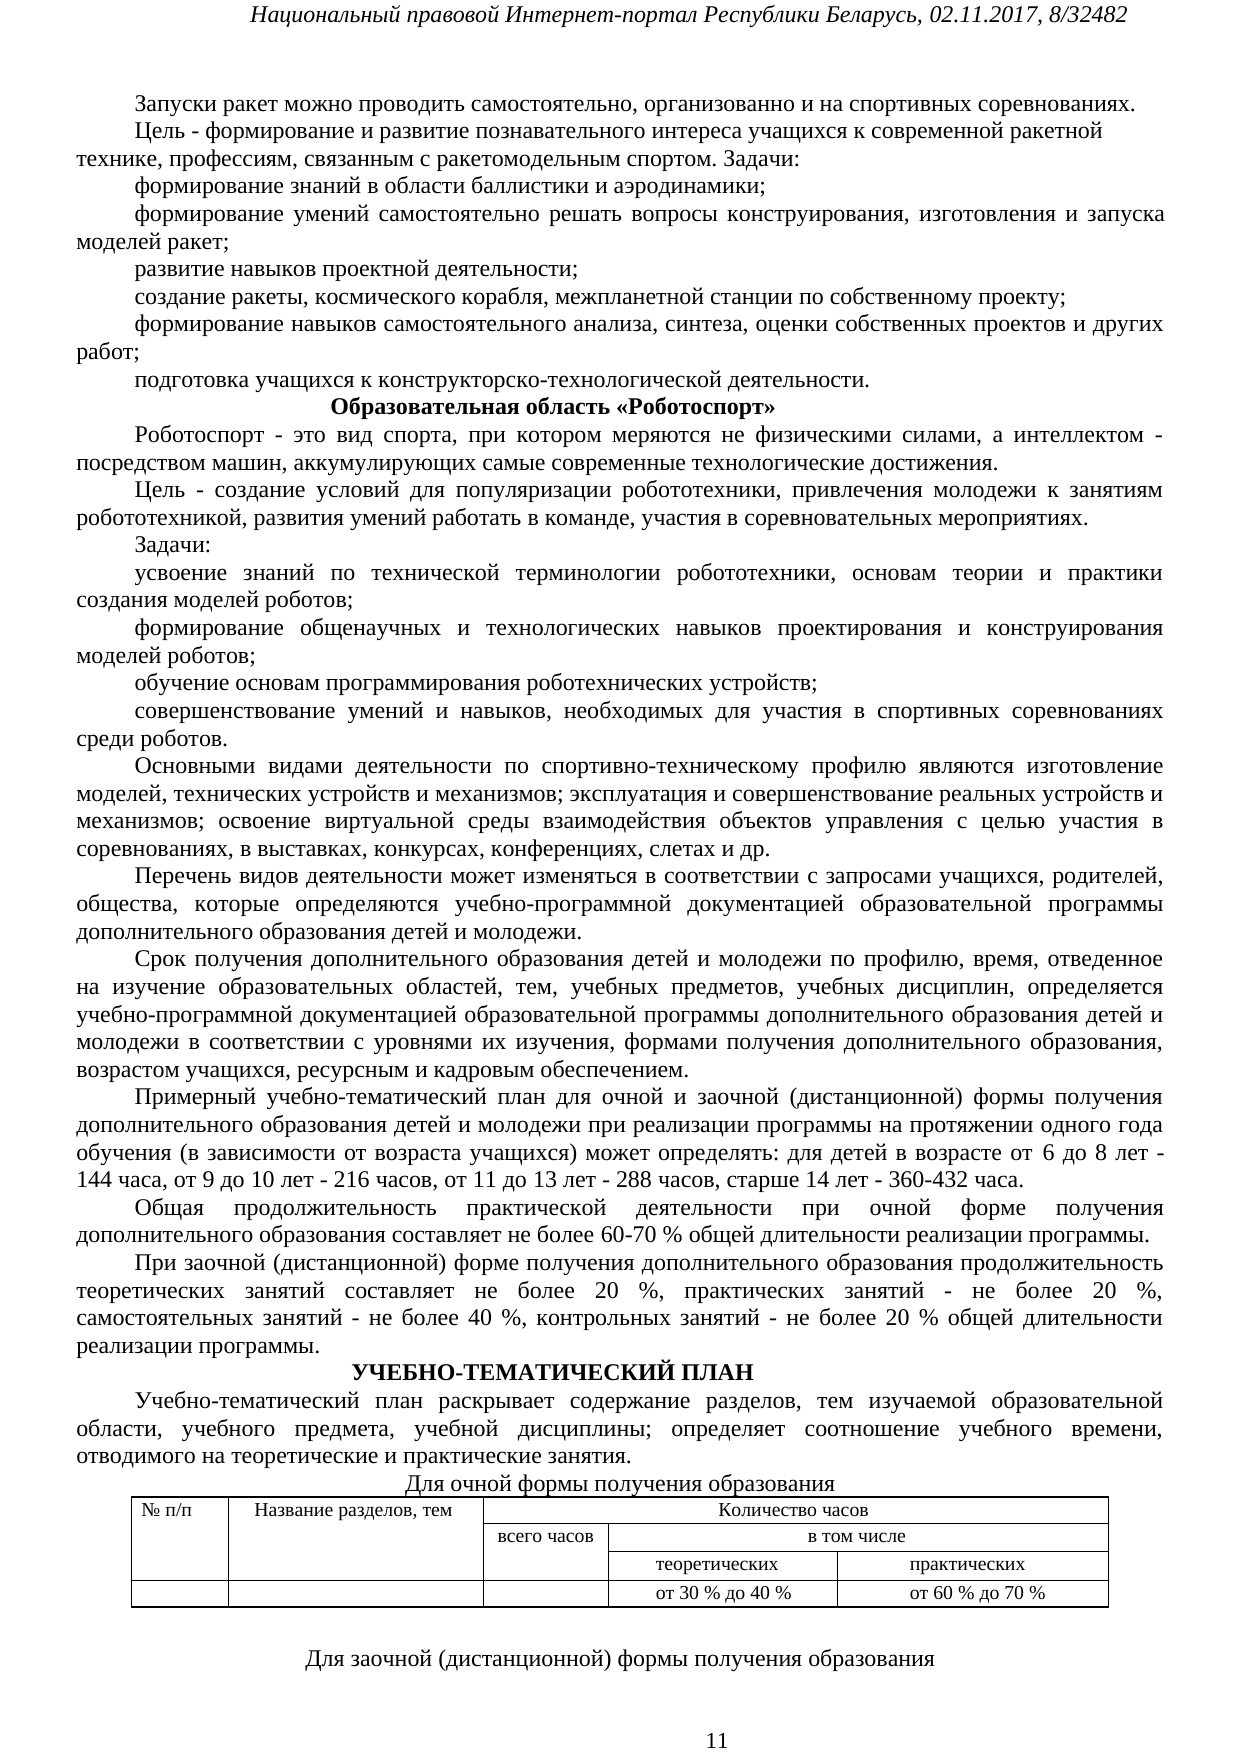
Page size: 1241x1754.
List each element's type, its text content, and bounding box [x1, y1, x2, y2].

text Срок получения дополнительного образования детей и молодежи по профилю, время, отведенное на изучение образовательных областей, тем, учебных предметов, учебных дисциплин, определяется учебно-программной документацией образовательной программы дополнительного образования детей и молодежи в соответствии с уровнями их изучения, формами получения дополнительного образования, возрастом учащихся, ресурсным и кадровым обеспечением. [76, 944, 1164, 1082]
text Учебно-тематический план раскрывает содержание разделов, тем изучаемой образовательной области, учебного предмета, учебной дисциплины; определяет соотношение учебного времени, отводимого на теоретические и практические занятия. [76, 1386, 1164, 1469]
subtitle УЧЕБНО-ТЕМАТИЧЕСКИЙ ПЛАН [351, 1358, 1167, 1386]
subtitle Образовательная область «Роботоспорт» [330, 392, 1167, 420]
text обучение основам программирования роботехнических устройств; [76, 668, 1167, 696]
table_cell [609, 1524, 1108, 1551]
text формирование навыков самостоятельного анализа, синтеза, оценки собственных проектов и других работ; [76, 309, 1164, 365]
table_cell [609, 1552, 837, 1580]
text развитие навыков проектной деятельности; [76, 254, 1167, 282]
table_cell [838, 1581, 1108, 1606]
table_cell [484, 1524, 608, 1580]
text формирование умений самостоятельно решать вопросы конструирования, изготовления и запуска моделей ракет; [76, 199, 1167, 254]
text Цель - формирование и развитие познавательного интереса учащихся к современной ракетной технике, профессиям, связанным с ракетомодельным спортом. Задачи: [76, 116, 1167, 171]
text Задачи: [76, 530, 1167, 558]
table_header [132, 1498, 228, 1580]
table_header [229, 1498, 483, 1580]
text подготовка учащихся к конструкторско-технологической деятельности. [76, 365, 1167, 392]
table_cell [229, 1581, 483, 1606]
text Для заочной (дистанционной) формы получения образования [74, 1644, 1167, 1672]
text совершенствование умений и навыков, необходимых для участия в спортивных соревнованиях среди роботов. [76, 696, 1164, 751]
text Перечень видов деятельности может изменяться в соответствии с запросами учащихся, родителей, общества, которые определяются учебно-программной документацией образовательной программы дополнительного образования детей и молодежи. [76, 862, 1164, 944]
text создание ракеты, космического корабля, межпланетной станции по собственному проекту; [76, 282, 1167, 309]
text Для очной формы получения образования [74, 1469, 1167, 1496]
text Общая продолжительность практической деятельности при очной форме получения дополнительного образования составляет не более 60-70 % общей длительности реализации программы. [76, 1193, 1164, 1248]
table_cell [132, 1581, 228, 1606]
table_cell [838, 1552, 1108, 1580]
text Основными видами деятельности по спортивно-техническому профилю являются изготовление моделей, технических устройств и механизмов; эксплуатация и совершенствование реальных устройств и механизмов; освоение виртуальной среды взаимодействия объектов управления с целью участия в соревнованиях, в выставках, конкурсах, конференциях, слетах и др. [76, 751, 1164, 862]
text формирование общенаучных и технологических навыков проектирования и конструирования моделей роботов; [76, 613, 1164, 668]
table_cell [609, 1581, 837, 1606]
text Примерный учебно-тематический план для очной и заочной (дистанционной) формы получения дополнительного образования детей и молодежи при реализации программы на протяжении одного года обучения (в зависимости от возраста учащихся) может определять: для детей в возрасте от 6 до 8 лет - 144 часа, от 9 до 10 лет - 216 часов, от 11 до 13 лет - 288 часов, старше 14 лет - 360-432 часа. [76, 1082, 1164, 1193]
text Роботоспорт - это вид спорта, при котором меряются не физическими силами, а интеллектом - посредством машин, аккумулирующих самые современные технологические достижения. [76, 420, 1164, 475]
text При заочной (дистанционной) форме получения дополнительного образования продолжительность теоретических занятий составляет не более 20 %, практических занятий - не более 20 %, самостоятельных занятий - не более 40 %, контрольных занятий - не более 20 % общей длительности реализации программы. [76, 1248, 1164, 1358]
text Цель - создание условий для популяризации робототехники, привлечения молодежи к занятиям робототехникой, развития умений работать в команде, участия в соревновательных мероприятиях. [76, 475, 1164, 530]
text Запуски ракет можно проводить самостоятельно, организованно и на спортивных соревнованиях. [76, 89, 1167, 116]
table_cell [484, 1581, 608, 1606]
text формирование знаний в области баллистики и аэродинамики; [76, 171, 1167, 199]
text усвоение знаний по технической терминологии робототехники, основам теории и практики создания моделей роботов; [76, 558, 1164, 613]
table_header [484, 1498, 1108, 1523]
